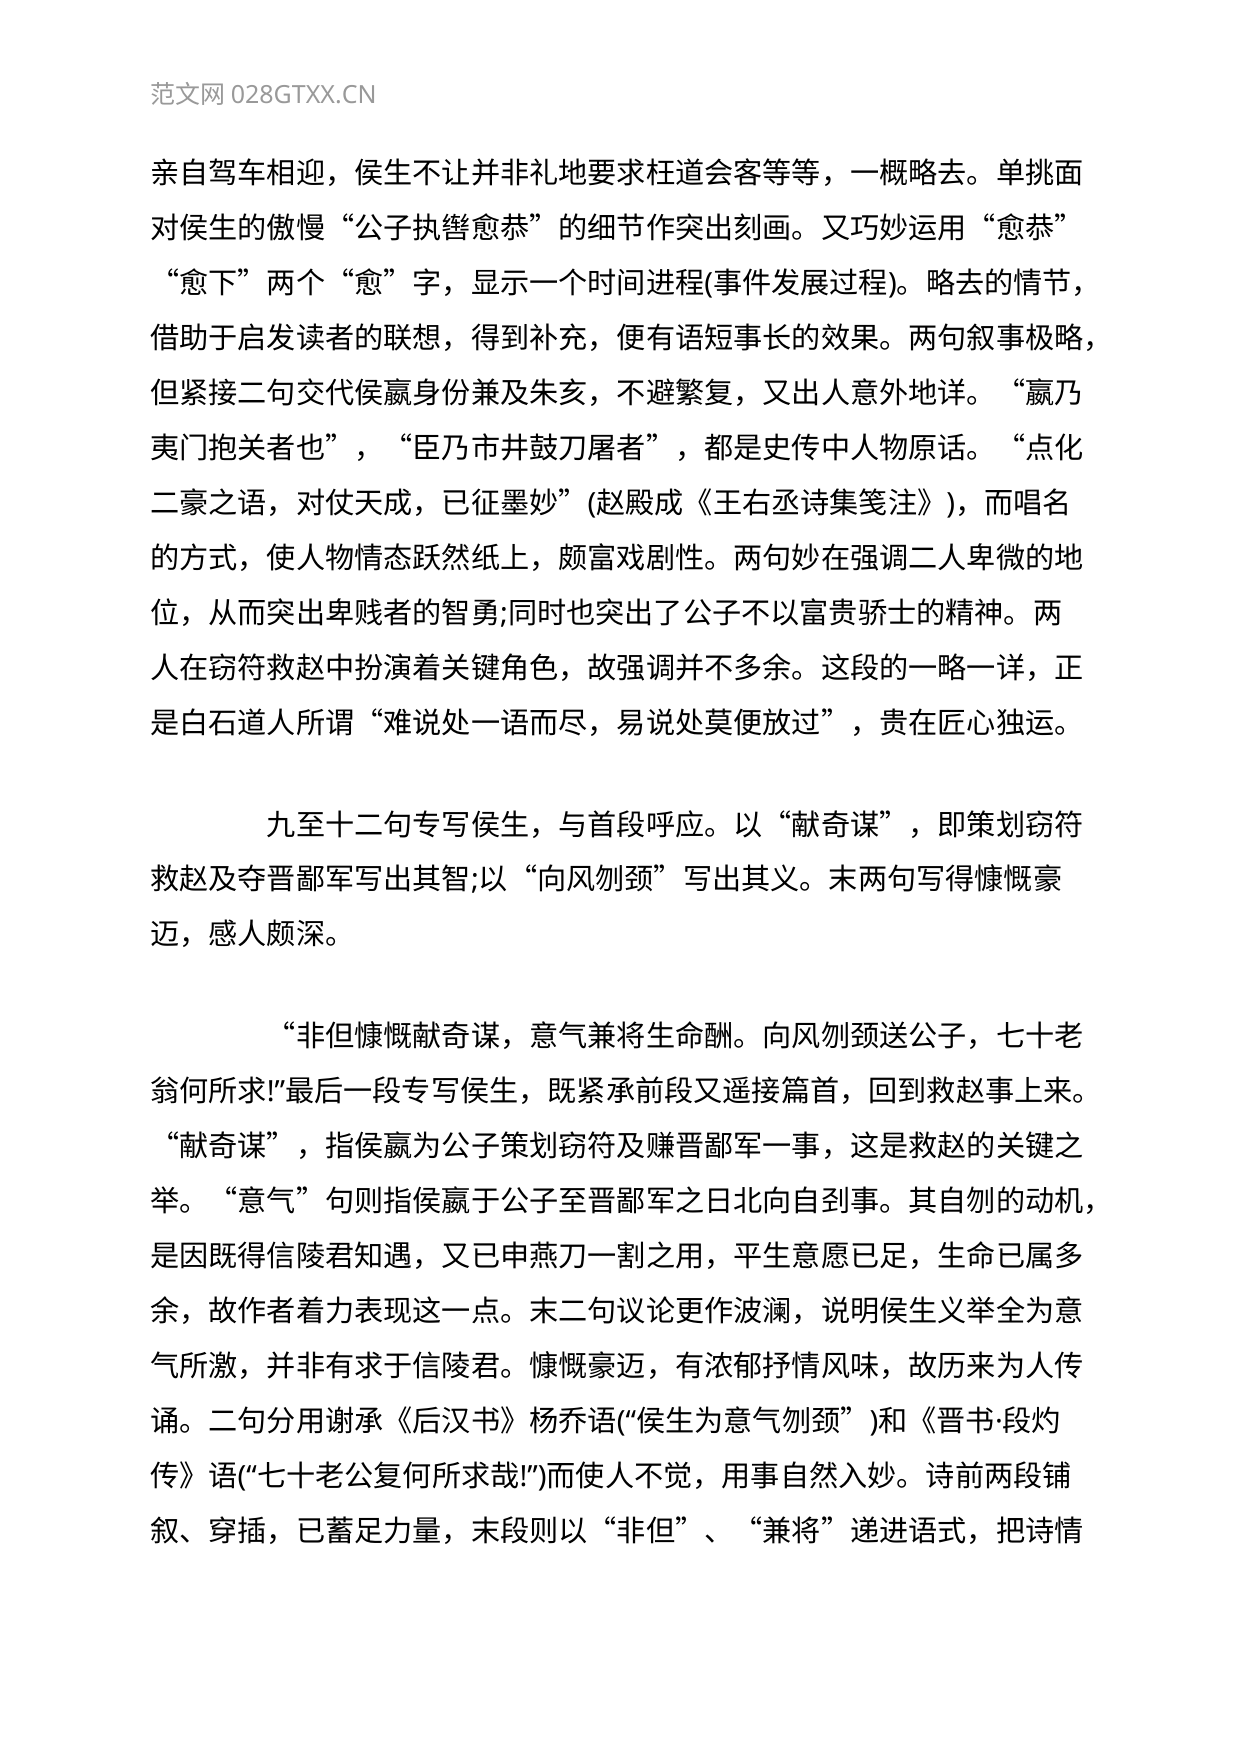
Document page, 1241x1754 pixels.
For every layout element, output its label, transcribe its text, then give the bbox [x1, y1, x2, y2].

text 九至十二句专写侯生，与首段呼应。以“献奇谋”，即策划窃符救赵及夺晋鄙军写出其智;以“向风刎颈”写出其义。末两句写得慷慨豪迈，感人颇深。 [150, 801, 1090, 953]
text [150, 150, 1090, 742]
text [150, 1013, 1090, 1549]
